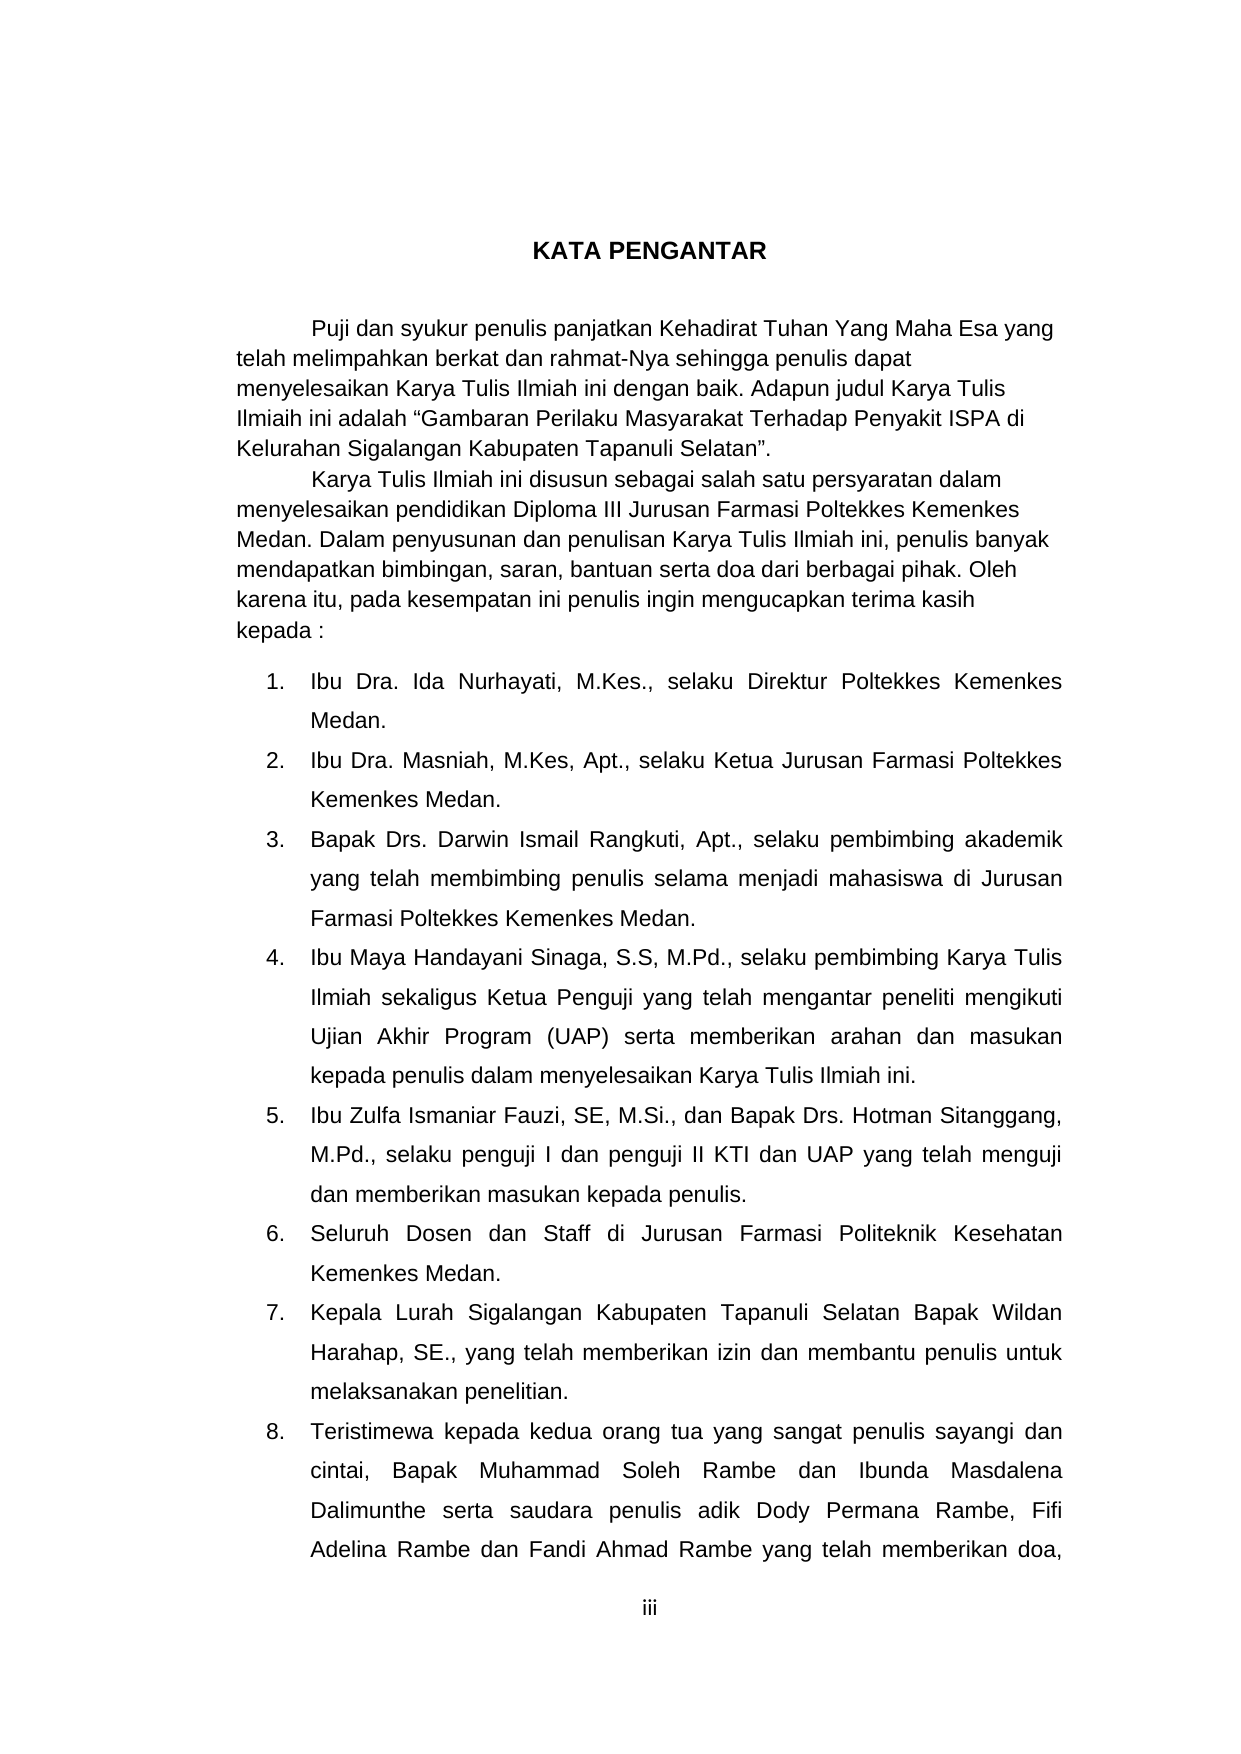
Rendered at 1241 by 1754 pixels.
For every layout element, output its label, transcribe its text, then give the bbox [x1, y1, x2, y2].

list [266, 1418, 1063, 1563]
text Puji dan syukur penulis panjatkan Kehadirat Tuhan Yang Maha Esa yang telah melimpahkan berkat dan rahmat-Nya sehingga penulis dapat menyelesaikan Karya Tulis Ilmiah ini dengan baik. Adapun judul Karya Tulis Ilmiaih ini adalah “Gambaran Perilaku Masyarakat Terhadap Penyakit ISPA di Kelurahan Sigalangan Kabupaten Tapanuli Selatan”. [236, 314, 1063, 462]
list Seluruh Dosen dan Staff di Jurusan Farmasi Politeknik Kesehatan Kemenkes Medan. [266, 1220, 1063, 1286]
list Ibu Dra. Masniah, M.Kes, Apt., selaku Ketua Jurusan Farmasi Poltekkes Kemenkes Medan. [266, 747, 1063, 812]
text KATA PENGANTAR [236, 236, 1063, 265]
list Bapak Drs. Darwin Ismail Rangkuti, Apt., selaku pembimbing akademik yang telah membimbing penulis selama menjadi mahasiswa di Jurusan Farmasi Poltekkes Kemenkes Medan. [266, 826, 1063, 931]
text Karya Tulis Ilmiah ini disusun sebagai salah satu persyaratan dalam menyelesaikan pendidikan Diploma III Jurusan Farmasi Poltekkes Kemenkes Medan. Dalam penyusunan dan penulisan Karya Tulis Ilmiah ini, penulis banyak mendapatkan bimbingan, saran, bantuan serta doa dari berbagai pihak. Oleh karena itu, pada kesempatan ini penulis ingin mengucapkan terima kasih kepada : [236, 466, 1063, 643]
list Kepala Lurah Sigalangan Kabupaten Tapanuli Selatan Bapak Wildan Harahap, SE., yang telah memberikan izin dan membantu penulis untuk melaksanakan penelitian. [266, 1299, 1063, 1405]
list Ibu Maya Handayani Sinaga, S.S, M.Pd., selaku pembimbing Karya Tulis Ilmiah sekaligus Ketua Penguji yang telah mengantar peneliti mengikuti Ujian Akhir Program (UAP) serta memberikan arahan dan masukan kepada penulis dalam menyelesaikan Karya Tulis Ilmiah ini. [266, 944, 1063, 1089]
list Ibu Zulfa Ismaniar Fauzi, SE, M.Si., dan Bapak Drs. Hotman Sitanggang, M.Pd., selaku penguji I dan penguji II KTI dan UAP yang telah menguji dan memberikan masukan kepada penulis. [266, 1102, 1063, 1207]
list Ibu Dra. Ida Nurhayati, M.Kes., selaku Direktur Poltekkes Kemenkes Medan. [266, 668, 1063, 733]
